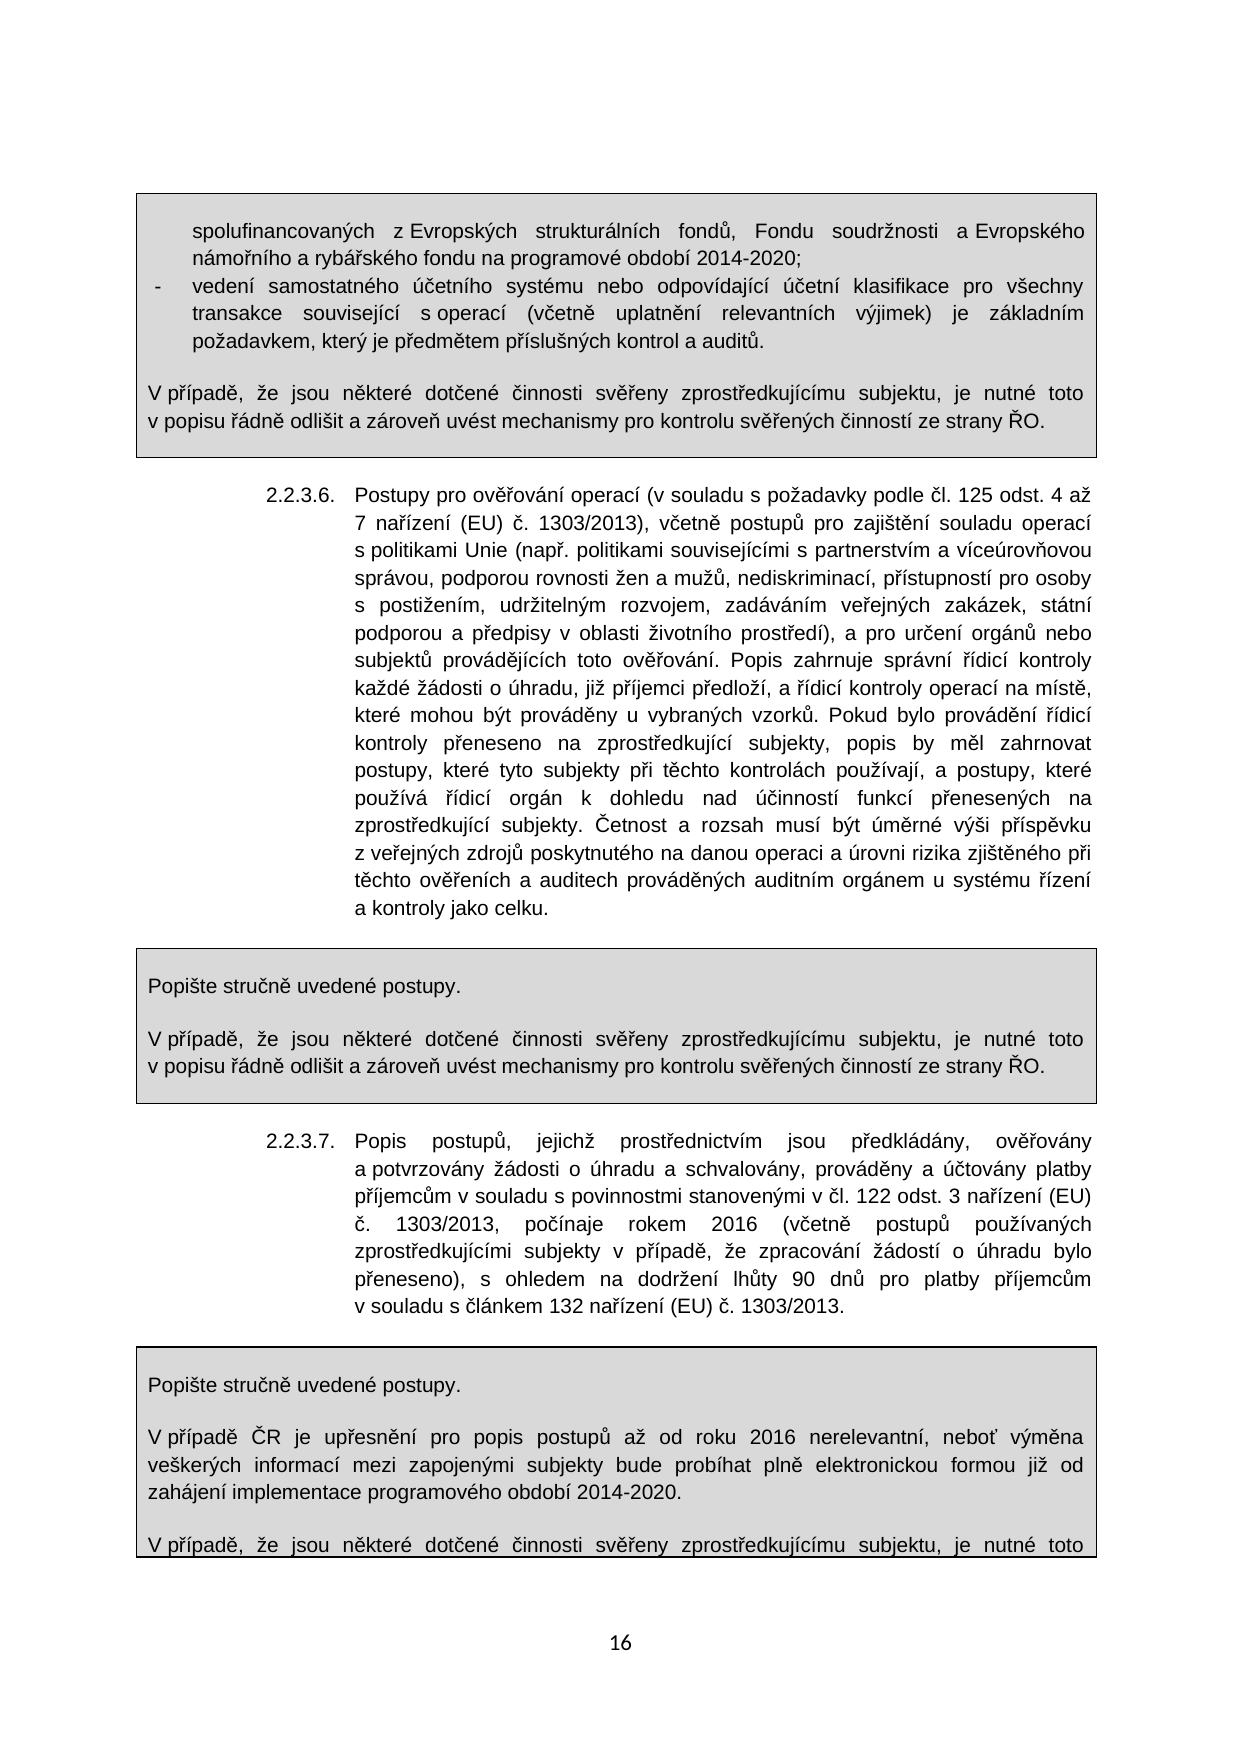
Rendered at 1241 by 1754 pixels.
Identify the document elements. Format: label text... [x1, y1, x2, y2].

table_header Popište stručně uvedené postupy. V případě, že jsou některé dotčené činnosti svěřeny zprostředkujícímu subjektu, je nutné toto v popisu řádně odlišit a zároveň uvést mechanismy pro kontrolu svěřených činností ze strany ŘO. [137, 949, 1096, 1103]
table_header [137, 1348, 1096, 1556]
list Postupy pro ověřování operací (v souladu s požadavky podle čl. 125 odst. 4 až 7 nařízení (EU) č. 1303/2013), včetně postupů pro zajištění souladu operací s politikami Unie (např. politikami souvisejícími s partnerstvím a víceúrovňovou správou, podporou rovnosti žen a mužů, nediskriminací, přístupností pro osoby s postižením, udržitelným rozvojem, zadáváním veřejných zakázek, státní podporou a předpisy v oblasti životního prostředí), a pro určení orgánů nebo subjektů provádějících toto ověřování. Popis zahrnuje správní řídicí kontroly každé žádosti o úhradu, již příjemci předloží, a řídicí kontroly operací na místě, které mohou být prováděny u vybraných vzorků. Pokud bylo provádění řídicí kontroly přeneseno na zprostředkující subjekty, popis by měl zahrnovat postupy, které tyto subjekty při těchto kontrolách používají, a postupy, které používá řídicí orgán k dohledu nad účinností funkcí přenesených na zprostředkující subjekty. Četnost a rozsah musí být úměrné výši příspěvku z veřejných zdrojů poskytnutého na danou operaci a úrovni rizika zjištěného při těchto ověřeních a auditech prováděných auditním orgánem u systému řízení a kontroly jako celku. [266, 483, 1093, 919]
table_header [137, 194, 1096, 457]
list Popis postupů, jejichž prostřednictvím jsou předkládány, ověřovány a potvrzovány žádosti o úhradu a schvalovány, prováděny a účtovány platby příjemcům v souladu s povinnostmi stanovenými v čl. 122 odst. 3 nařízení (EU) č. 1303/2013, počínaje rokem 2016 (včetně postupů používaných zprostředkujícími subjekty v případě, že zpracování žádostí o úhradu bylo přeneseno), s ohledem na dodržení lhůty 90 dnů pro platby příjemcům v souladu s článkem 132 nařízení (EU) č. 1303/2013. [266, 1129, 1093, 1318]
